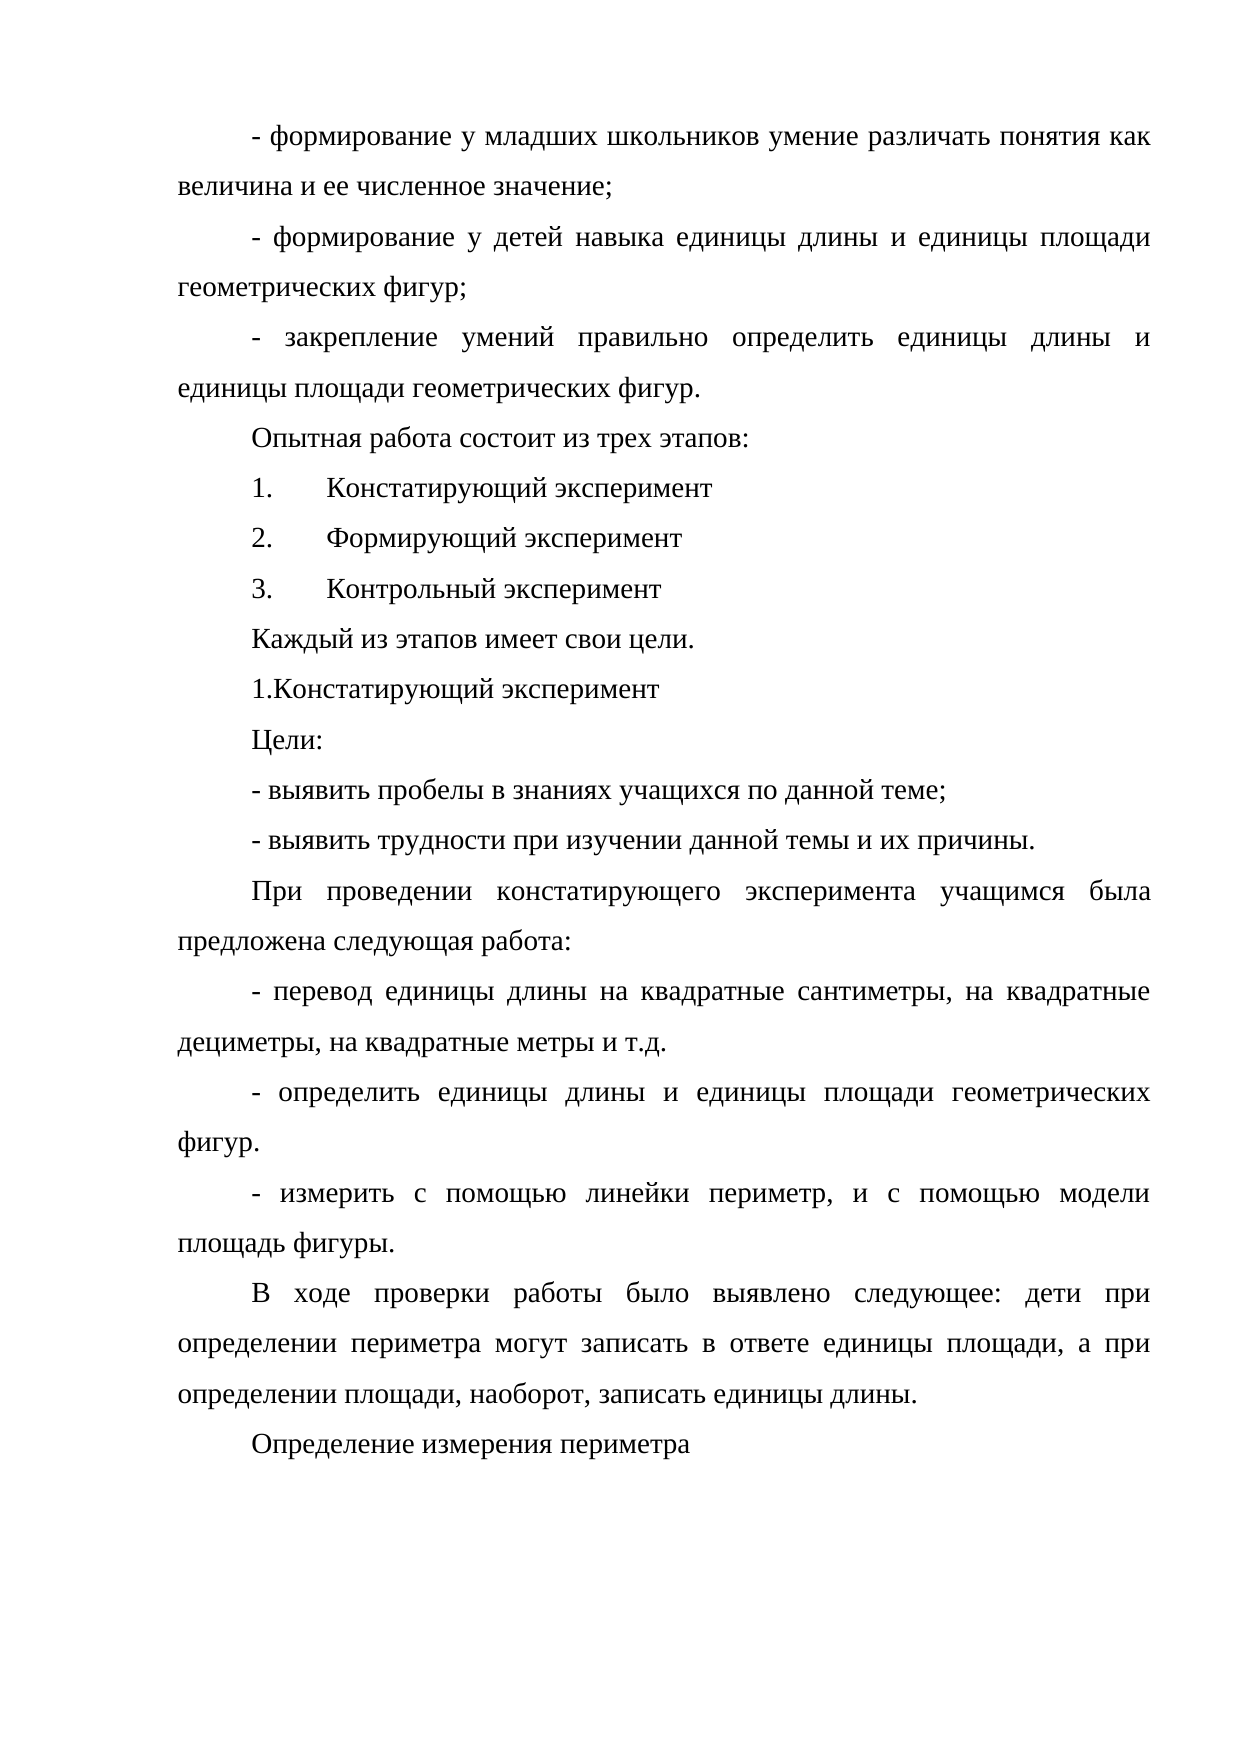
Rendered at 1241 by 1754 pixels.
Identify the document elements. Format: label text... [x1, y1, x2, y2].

text Определение измерения периметра [177, 1426, 1152, 1460]
text В ходе проверки работы было выявлено следующее: дети при определении периметра могут записать в ответе единицы площади, а при определении площади, наоборот, записать единицы длины. [177, 1275, 1152, 1409]
list Констатирующий эксперимент [177, 470, 1152, 504]
list Контрольный эксперимент [177, 571, 1152, 604]
text - выявить пробелы в знаниях учащихся по данной теме; [177, 772, 1152, 806]
text - перевод единицы длины на квадратные сантиметры, на квадратные дециметры, на квадратные метры и т.д. [177, 973, 1152, 1057]
text Каждый из этапов имеет свои цели. [177, 621, 1152, 655]
list Формирующий эксперимент [177, 521, 1152, 554]
text - формирование у детей навыка единицы длины и единицы площади геометрических фигур; [177, 219, 1152, 303]
text - определить единицы длины и единицы площади геометрических фигур. [177, 1074, 1152, 1158]
text - измерить с помощью линейки периметр, и с помощью модели площадь фигуры. [177, 1175, 1152, 1258]
text Цели: [177, 722, 1152, 755]
text - выявить трудности при изучении данной темы и их причины. [177, 822, 1152, 856]
text Опытная работа состоит из трех этапов: [177, 420, 1152, 453]
text При проведении констатирующего эксперимента учащимся была предложена следующая работа: [177, 873, 1152, 957]
text 1.Констатирующий эксперимент [177, 672, 1152, 705]
text - закрепление умений правильно определить единицы длины и единицы площади геометрических фигур. [177, 319, 1152, 403]
text - формирование у младших школьников умение различать понятия как величина и ее численное значение; [177, 118, 1152, 202]
